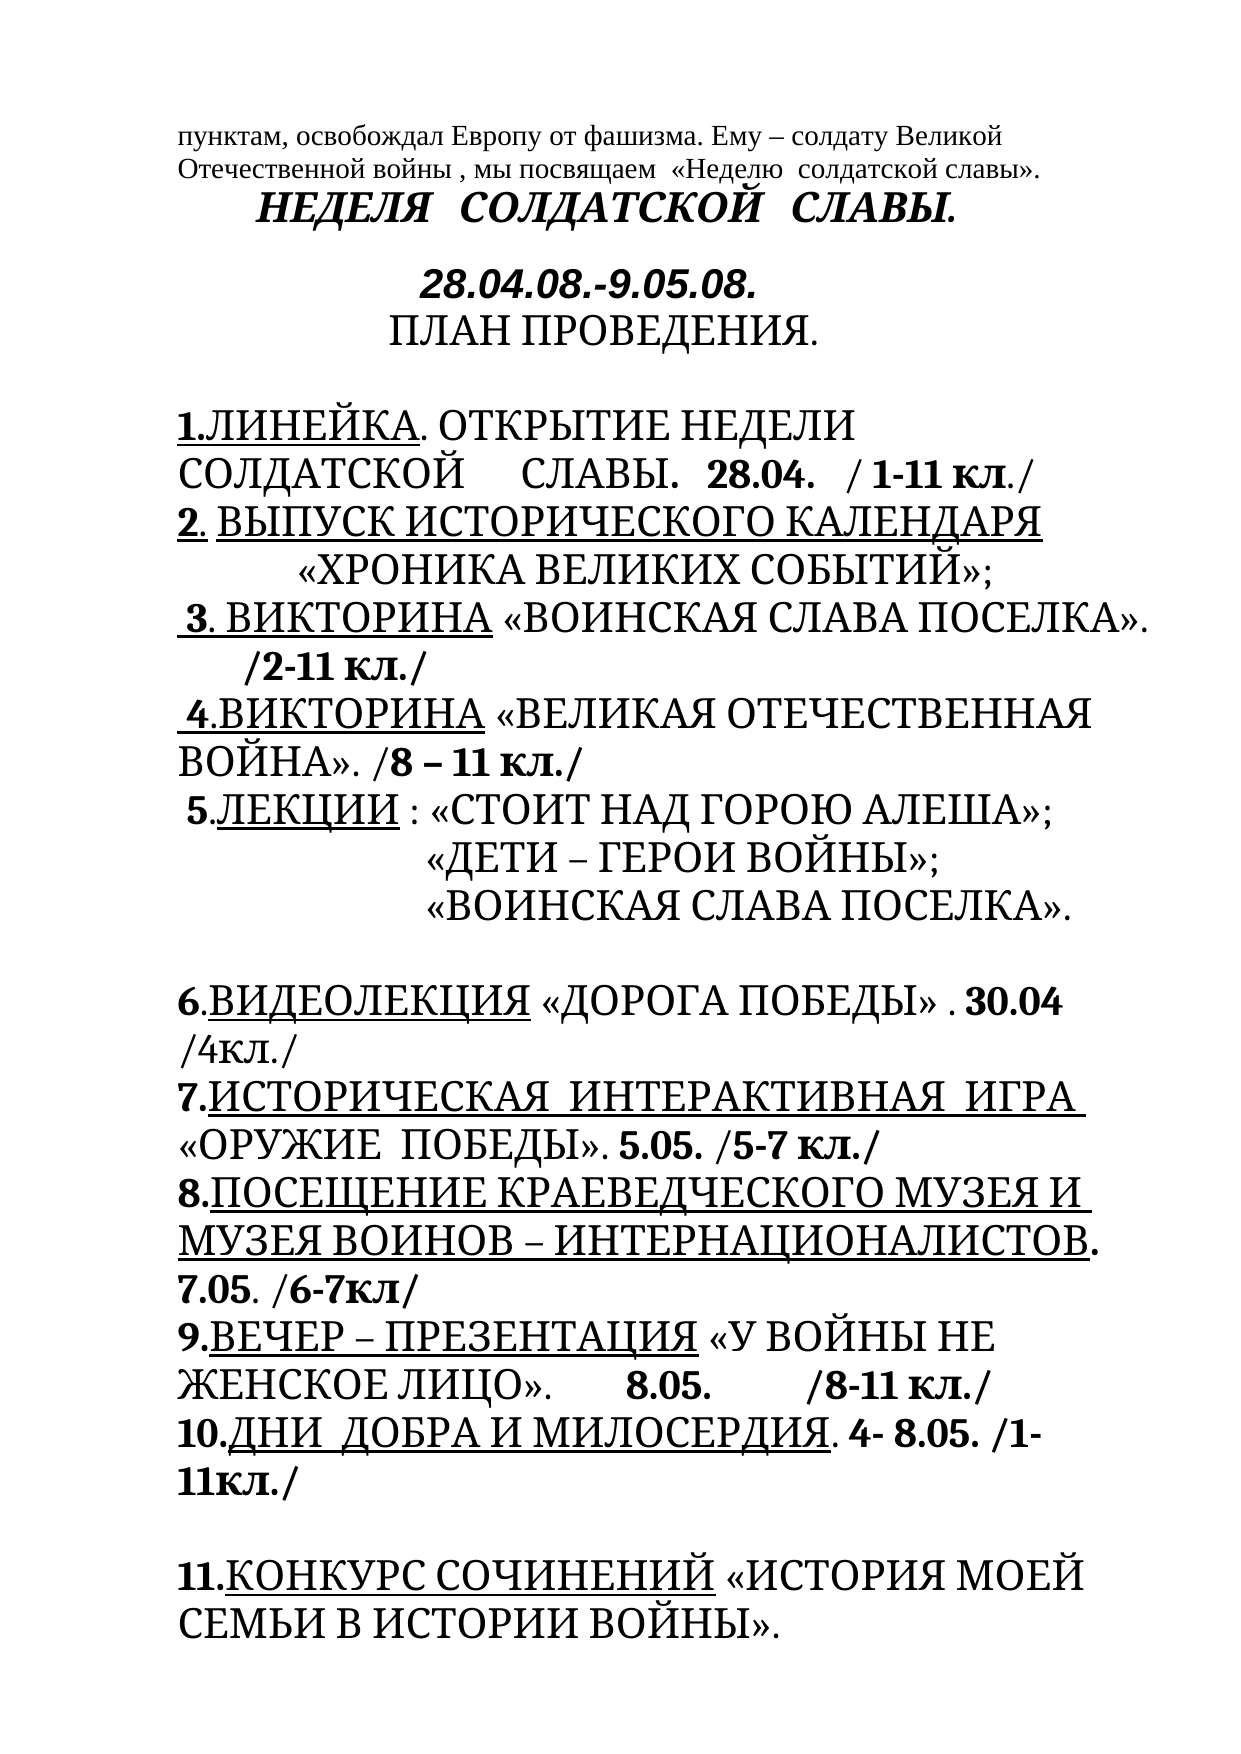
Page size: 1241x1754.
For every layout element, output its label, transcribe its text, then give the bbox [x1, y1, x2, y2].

text 7.ИСТОРИЧЕСКАЯ ИНТЕРАКТИВНАЯ ИГРА «ОРУЖИЕ ПОБЕДЫ». 5.05. /5-7 кл./ [177, 1074, 1152, 1170]
text НЕДЕЛЯ СОЛДАТСКОЙ СЛАВЫ. [177, 185, 1152, 233]
text 6.ВИДЕОЛЕКЦИЯ «ДОРОГА ПОБЕДЫ» . 30.04 /4кл./ [177, 978, 1152, 1074]
text 11.КОНКУРС СОЧИНЕНИЙ «ИСТОРИЯ МОЕЙ СЕМЬИ В ИСТОРИИ ВОЙНЫ». [177, 1553, 1152, 1649]
text 2. ВЫПУСК ИСТОРИЧЕСКОГО КАЛЕНДАРЯ [177, 499, 1152, 547]
text 5.ЛЕКЦИИ : «СТОИТ НАД ГОРОЮ АЛЕША»; [177, 787, 1152, 834]
text «ДЕТИ – ГЕРОИ ВОЙНЫ»; [177, 834, 1152, 882]
text 28.04.08.-9.05.08. [177, 259, 1152, 307]
text 4.ВИКТОРИНА «ВЕЛИКАЯ ОТЕЧЕСТВЕННАЯ ВОЙНА». /8 – 11 кл./ [177, 691, 1152, 787]
text 10.ДНИ ДОБРА И МИЛОСЕРДИЯ. 4- 8.05. /1-11кл./ [177, 1409, 1152, 1505]
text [177, 118, 1152, 185]
text /2-11 кл./ [177, 643, 1152, 691]
text 8.ПОСЕЩЕНИЕ КРАЕВЕДЧЕСКОГО МУЗЕЯ И МУЗЕЯ ВОИНОВ – ИНТЕРНАЦИОНАЛИСТОВ. 7.05. /6-7кл/ [177, 1170, 1152, 1314]
text 3. ВИКТОРИНА «ВОИНСКАЯ СЛАВА ПОСЕЛКА». [177, 595, 1152, 643]
text «ХРОНИКА ВЕЛИКИХ СОБЫТИЙ»; [177, 547, 1152, 595]
text ПЛАН ПРОВЕДЕНИЯ. [177, 307, 1152, 355]
text «ВОИНСКАЯ СЛАВА ПОСЕЛКА». [177, 882, 1152, 930]
text 9.ВЕЧЕР – ПРЕЗЕНТАЦИЯ «У ВОЙНЫ НЕ ЖЕНСКОЕ ЛИЦО». 8.05. /8-11 кл./ [177, 1314, 1152, 1409]
text 1.ЛИНЕЙКА. ОТКРЫТИЕ НЕДЕЛИ СОЛДАТСКОЙ СЛАВЫ. 28.04. / 1-11 кл./ [177, 403, 1152, 499]
